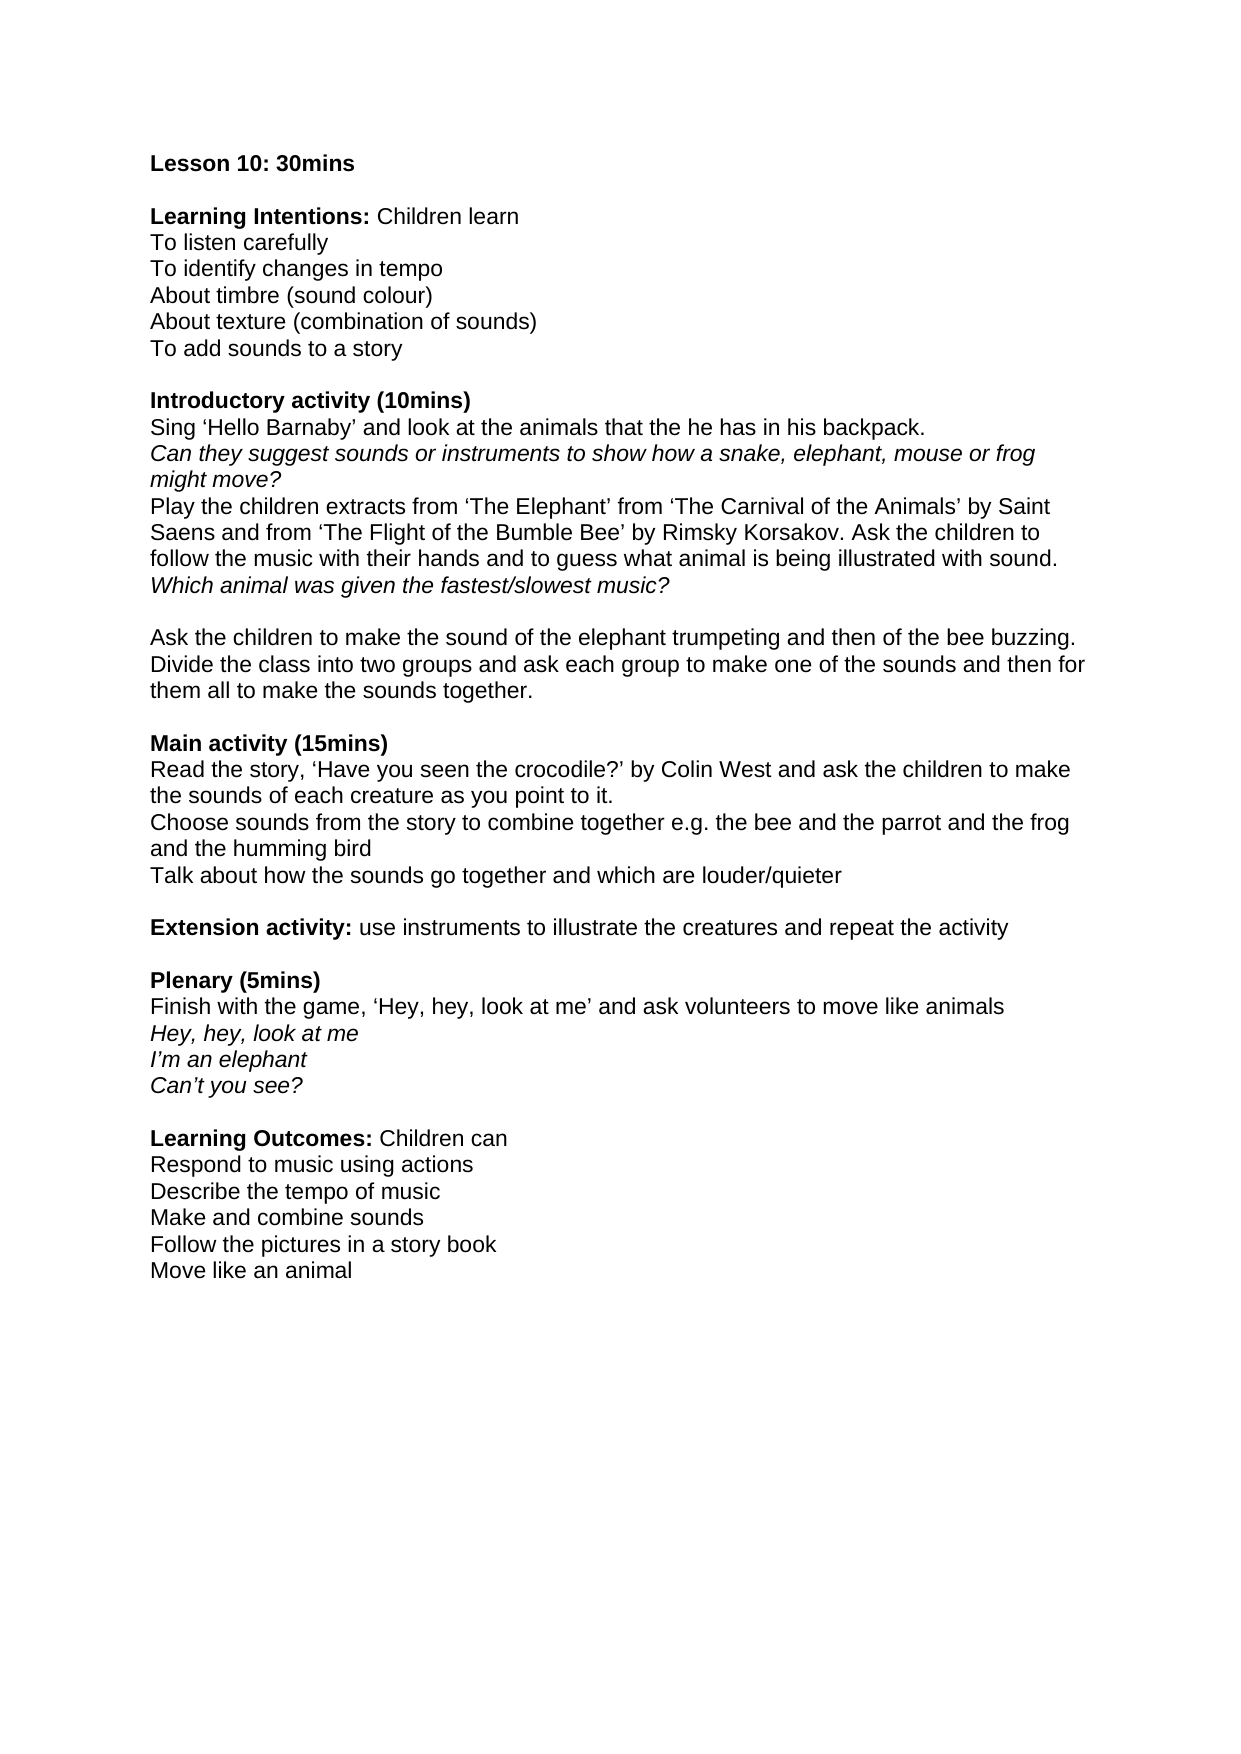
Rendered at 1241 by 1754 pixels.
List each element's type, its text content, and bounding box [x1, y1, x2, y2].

text Plenary (5mins) [150, 967, 1090, 993]
text Read the story, ‘Have you seen the crocodile?’ by Colin West and ask the children to make the sounds of each creature as you point to it. [150, 756, 1090, 809]
text Describe the tempo of music [150, 1178, 1090, 1204]
text Main activity (15mins) [150, 730, 1090, 756]
text Lesson 10: 30mins [150, 150, 1090, 176]
text Learning Outcomes: Children can [150, 1125, 1090, 1151]
text To identify changes in tempo [150, 255, 1090, 282]
text About texture (combination of sounds) [150, 308, 1090, 334]
text Can they suggest sounds or instruments to show how a snake, elephant, mouse or frog might move? [150, 440, 1090, 493]
text Learning Intentions: Children learn [150, 203, 1090, 229]
text Choose sounds from the story to combine together e.g. the bee and the parrot and the frog and the humming bird [150, 809, 1090, 862]
text About timbre (sound colour) [150, 282, 1090, 308]
text To add sounds to a story [150, 334, 1090, 361]
text Play the children extracts from ‘The Elephant’ from ‘The Carnival of the Animals’ by Saint Saens and from ‘The Flight of the Bumble Bee’ by Rimsky Korsakov. Ask the children to follow the music with their hands and to guess what animal is being illustrated with sound. [150, 493, 1090, 572]
text Hey, hey, look at me [150, 1020, 1090, 1046]
text I’m an elephant [150, 1046, 1090, 1072]
text Which animal was given the fastest/slowest music? [150, 572, 1090, 598]
text Sing ‘Hello Barnaby’ and look at the animals that the he has in his backpack. [150, 413, 1090, 440]
text Finish with the game, ‘Hey, hey, look at me’ and ask volunteers to move like animals [150, 993, 1090, 1020]
text Extension activity: use instruments to illustrate the creatures and repeat the activity [150, 914, 1090, 941]
text Move like an animal [150, 1257, 1090, 1283]
text Follow the pictures in a story book [150, 1231, 1090, 1257]
text To listen carefully [150, 229, 1090, 255]
text Talk about how the sounds go together and which are louder/quieter [150, 862, 1090, 888]
text Make and combine sounds [150, 1204, 1090, 1231]
text Introductory activity (10mins) [150, 387, 1090, 413]
text Respond to music using actions [150, 1151, 1090, 1178]
text Ask the children to make the sound of the elephant trumpeting and then of the bee buzzing. Divide the class into two groups and ask each group to make one of the sounds and then for them all to make the sounds together. [150, 624, 1090, 703]
text Can’t you see? [150, 1072, 1090, 1099]
